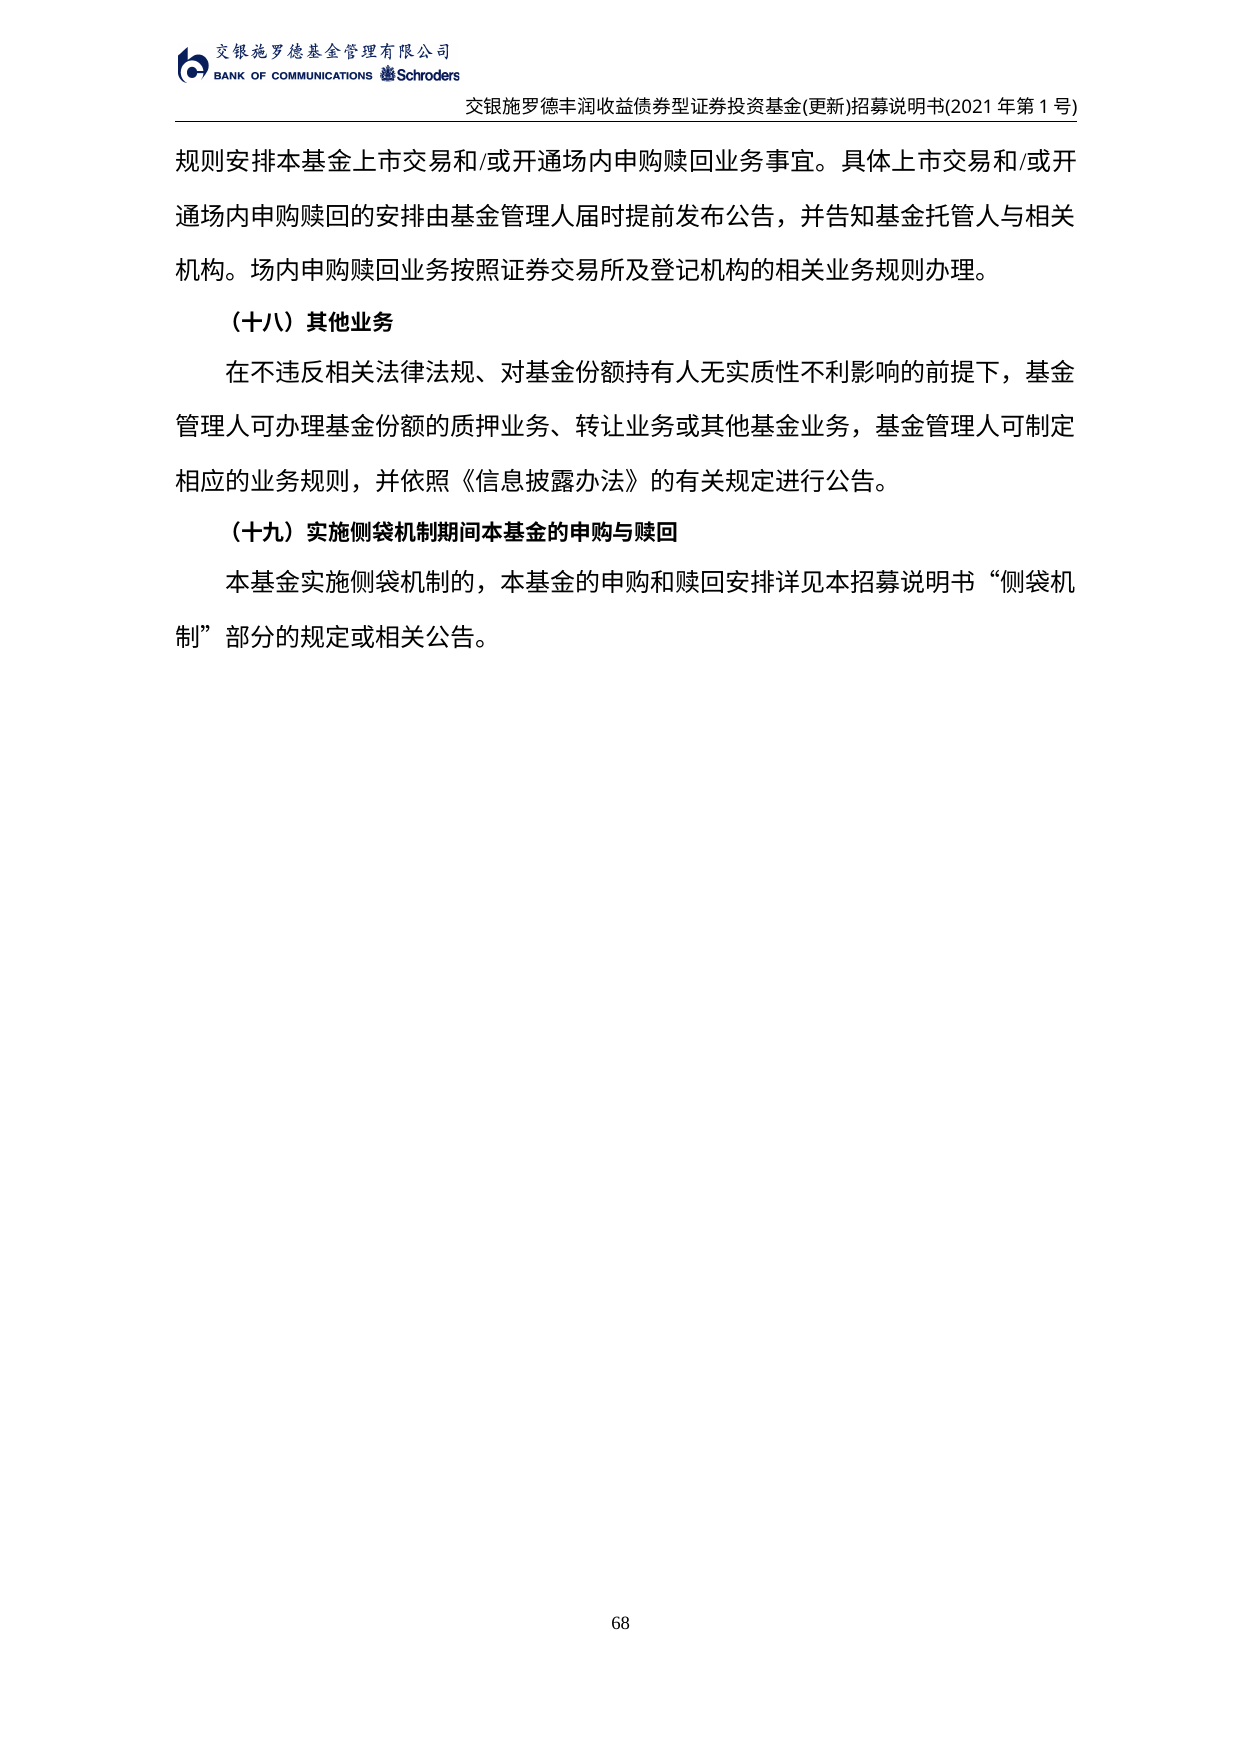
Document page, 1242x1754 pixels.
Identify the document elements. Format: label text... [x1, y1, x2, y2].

text （十八）其他业务 [175, 305, 1077, 336]
text 本基金实施侧袋机制的，本基金的申购和赎回安排详见本招募说明书“侧袋机制”部分的规定或相关公告。 [175, 563, 1077, 653]
picture [178, 43, 460, 83]
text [175, 142, 1077, 287]
text （十九）实施侧袋机制期间本基金的申购与赎回 [175, 515, 1077, 547]
text 在不违反相关法律法规、对基金份额持有人无实质性不利影响的前提下，基金管理人可办理基金份额的质押业务、转让业务或其他基金业务，基金管理人可制定相应的业务规则，并依照《信息披露办法》的有关规定进行公告。 [175, 352, 1077, 497]
